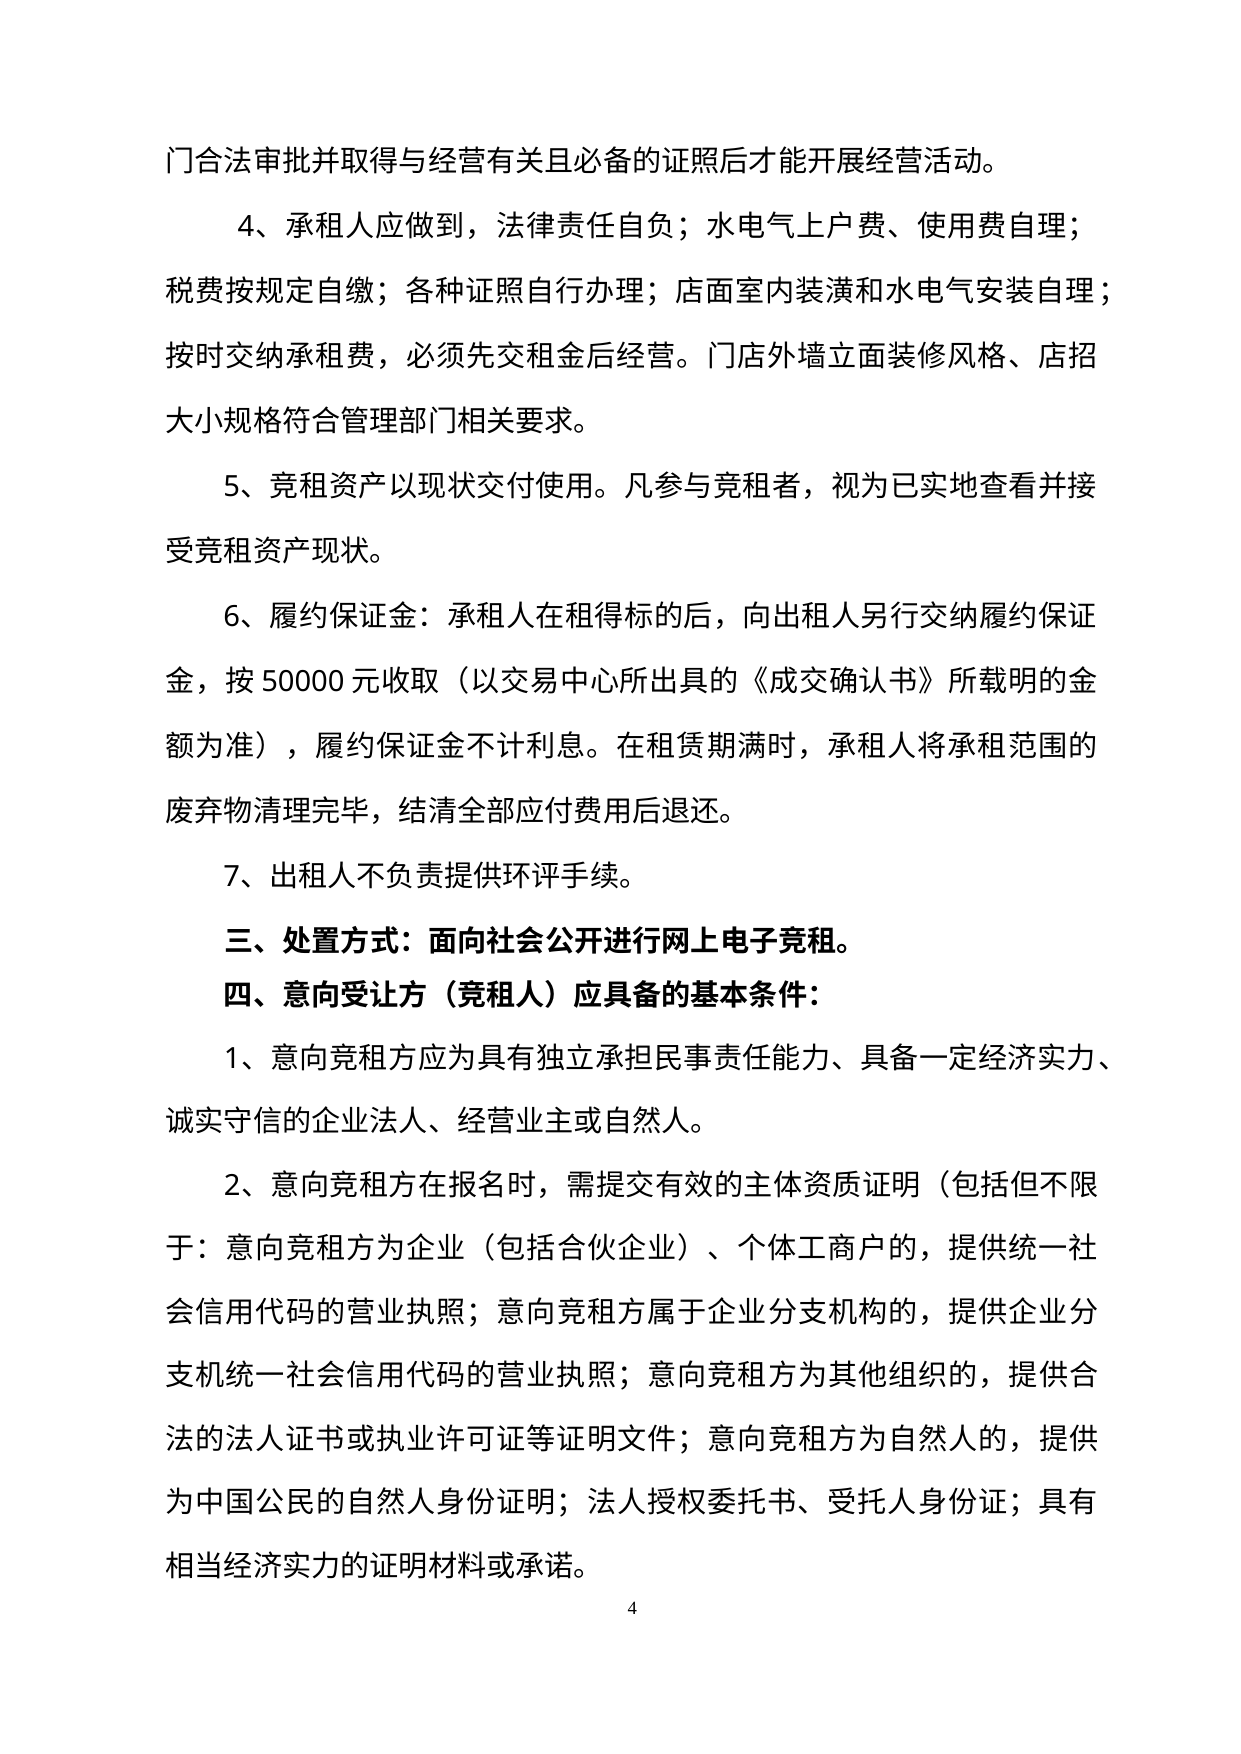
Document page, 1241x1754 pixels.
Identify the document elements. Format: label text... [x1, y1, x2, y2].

text 三、处置方式：面向社会公开进行网上电子竞租。 [165, 906, 1098, 971]
text 四、意向受让方（竞租人）应具备的基本条件： [224, 971, 1098, 1013]
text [165, 126, 1098, 191]
text 6、履约保证金：承租人在租得标的后，向出租人另行交纳履约保证金，按50000元收取（以交易中心所出具的《成交确认书》所载明的金额为准），履约保证金不计利息。在租赁期满时，承租人将承租范围的废弃物清理完毕，结清全部应付费用后退还。 [165, 581, 1098, 841]
text 5、竞租资产以现状交付使用。凡参与竞租者，视为已实地查看并接受竞租资产现状。 [165, 451, 1098, 581]
text 1、意向竞租方应为具有独立承担民事责任能力、具备一定经济实力、诚实守信的企业法人、经营业主或自然人。 [165, 1034, 1098, 1140]
text 7、出租人不负责提供环评手续。 [165, 841, 1098, 906]
text 2、意向竞租方在报名时，需提交有效的主体资质证明（包括但不限于：意向竞租方为企业（包括合伙企业）、个体工商户的，提供统一社会信用代码的营业执照；意向竞租方属于企业分支机构的，提供企业分支机统一社会信用代码的营业执照；意向竞租方为其他组织的，提供合法的法人证书或执业许可证等证明文件；意向竞租方为自然人的，提供为中国公民的自然人身份证明；法人授权委托书、受托人身份证；具有相当经济实力的证明材料或承诺。 [165, 1161, 1098, 1584]
text 4、承租人应做到，法律责任自负；水电气上户费、使用费自理；税费按规定自缴；各种证照自行办理；店面室内装潢和水电气安装自理；按时交纳承租费，必须先交租金后经营。门店外墙立面装修风格、店招大小规格符合管理部门相关要求。 [165, 191, 1098, 451]
